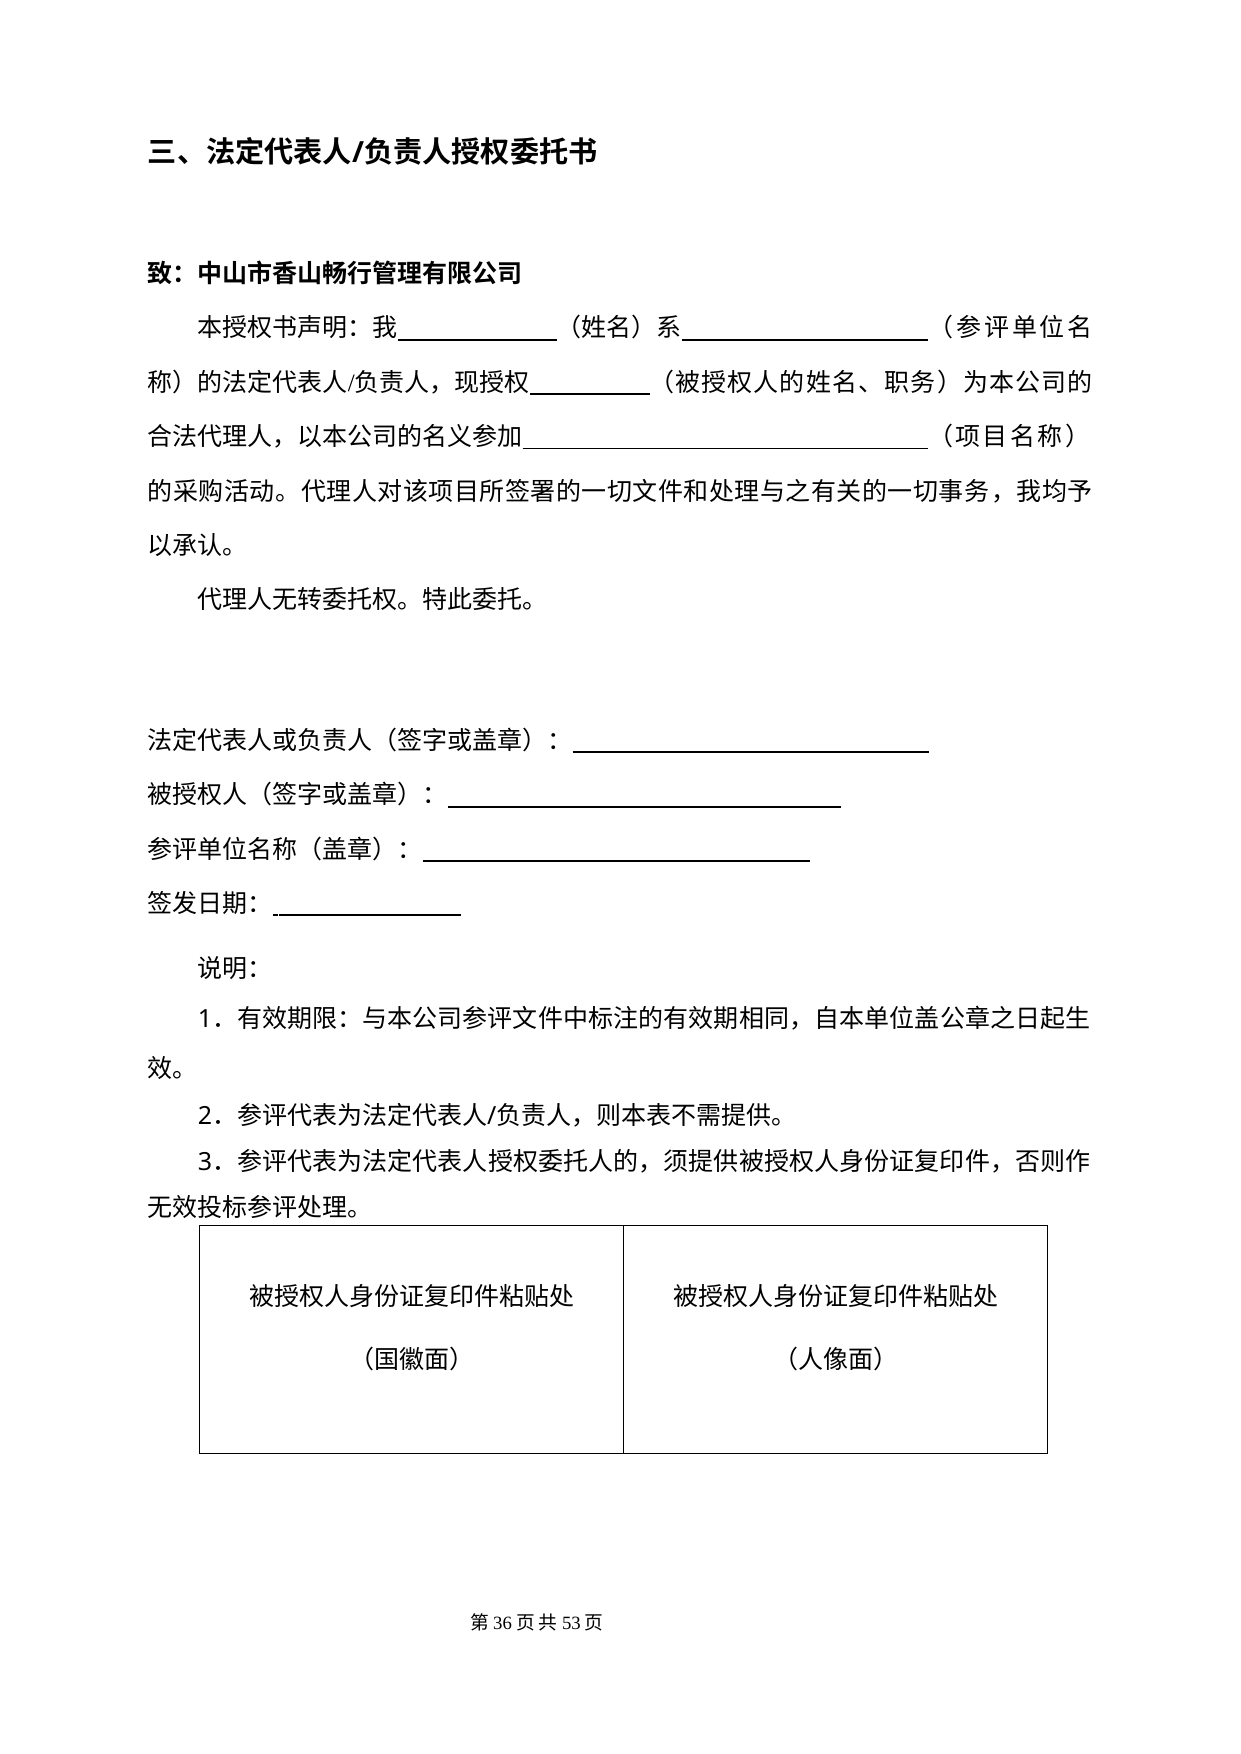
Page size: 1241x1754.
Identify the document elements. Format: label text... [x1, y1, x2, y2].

list 有效期限：与本公司参评文件中标注的有效期相同，自本单位盖公章之日起生效。 [148, 988, 1093, 1088]
text 致：中山市香山畅行管理有限公司 [148, 253, 1093, 290]
text 说明： [148, 938, 1093, 988]
text 法定代表人或负责人（签字或盖章）： [148, 720, 1093, 757]
text 代理人无转委托权。特此委托。 [148, 580, 1093, 616]
table_header 被授权人身份证复印件粘贴处 （人像面） [624, 1226, 1047, 1453]
subtitle 三、法定代表人/负责人授权委托书 [148, 128, 1093, 171]
text 签发日期： [148, 883, 1093, 920]
text 参评单位名称（盖章）： [148, 829, 1093, 865]
table_header 被授权人身份证复印件粘贴处 （国徽面） [200, 1226, 623, 1453]
list 参评代表为法定代表人/负责人，则本表不需提供。 [148, 1088, 1093, 1134]
list 参评代表为法定代表人授权委托人的，须提供被授权人身份证复印件，否则作无效投标参评处理。 [148, 1134, 1093, 1225]
text 本授权书声明：我 （姓名）系 （参评单位名称）的法定代表人/负责人，现授权 （被授权人的姓名、职务）为本公司的合法代理人，以本公司的名义参加 （项目名称）的采购活动。代理人对该项目所签署的一切文件和处理与之有关的一切事务，我均予以承认。 [148, 308, 1093, 562]
text 被授权人（签字或盖章）： [148, 775, 1093, 811]
